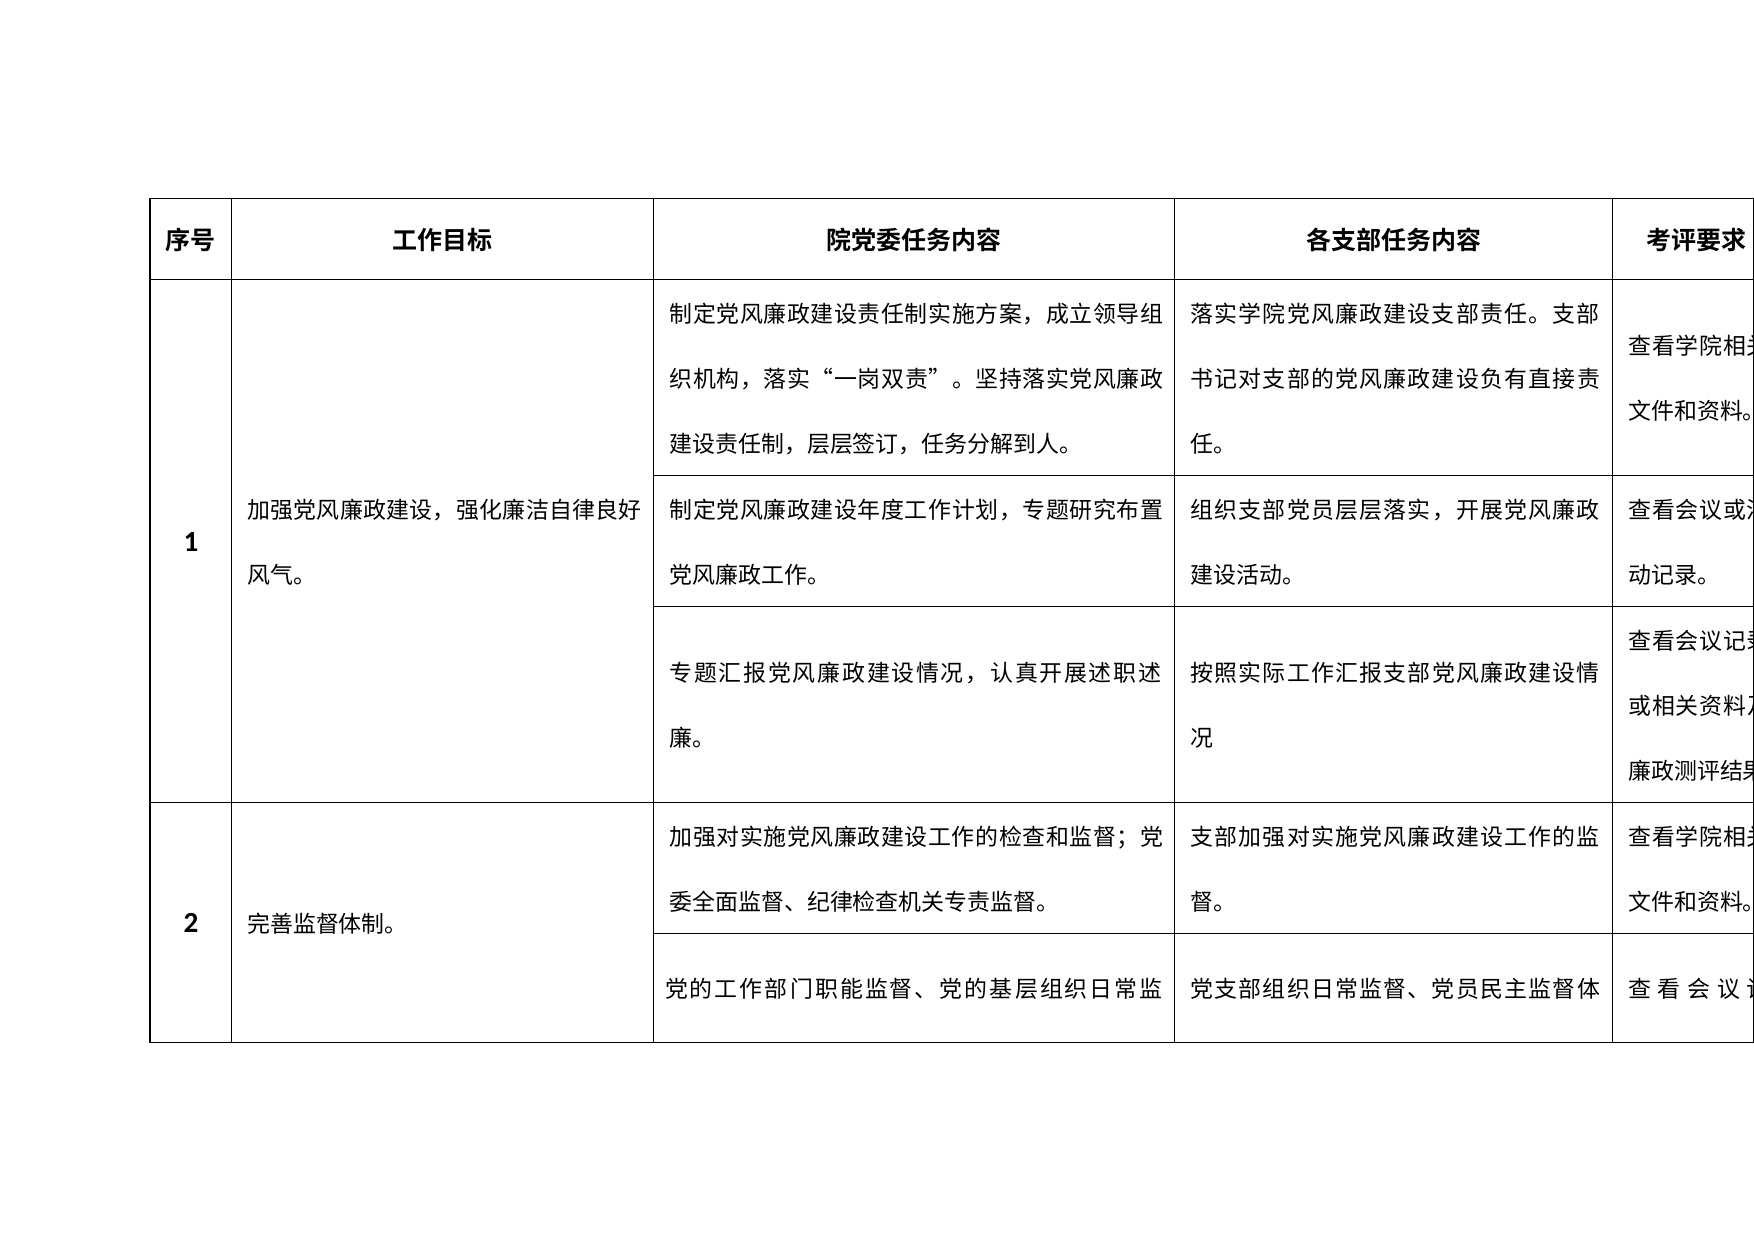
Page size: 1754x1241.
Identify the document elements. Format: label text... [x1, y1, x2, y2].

table_cell 加强党风廉政建设，强化廉洁自律良好风气。 [232, 280, 653, 802]
table_cell 落实学院党风廉政建设支部责任。支部书记对支部的党风廉政建设负有直接责任。 [1175, 280, 1612, 475]
table_cell 加强对实施党风廉政建设工作的检查和监督；党委全面监督、纪律检查机关专责监督。 [654, 803, 1174, 933]
table_cell 查看会议记录或相关资料及廉政测评结果 [1613, 607, 1753, 802]
table_cell 查看学院相关文件和资料。 [1613, 280, 1753, 475]
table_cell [654, 934, 1174, 1042]
table_cell 制定党风廉政建设责任制实施方案，成立领导组织机构，落实“一岗双责”。坚持落实党风廉政建设责任制，层层签订，任务分解到人。 [654, 280, 1174, 475]
table_cell 查看会议或活动记录。 [1613, 476, 1753, 606]
table_cell 支部加强对实施党风廉政建设工作的监督。 [1175, 803, 1612, 933]
table_header 序号 [151, 199, 231, 279]
table_header 院党委任务内容 [654, 199, 1174, 279]
table_cell 查看会议记录。 [1613, 934, 1753, 1042]
table_cell 专题汇报党风廉政建设情况，认真开展述职述廉。 [654, 607, 1174, 802]
table_header 考评要求 [1613, 199, 1753, 279]
table_cell 1 [151, 280, 231, 802]
table_cell 按照实际工作汇报支部党风廉政建设情况 [1175, 607, 1612, 802]
table_header 各支部任务内容 [1175, 199, 1612, 279]
table_cell 完善监督体制。 [232, 803, 653, 1042]
table_cell 组织支部党员层层落实，开展党风廉政建设活动。 [1175, 476, 1612, 606]
table_cell 党支部组织日常监督、党员民主监督体系。 [1175, 934, 1612, 1042]
table_cell 查看学院相关文件和资料。 [1613, 803, 1753, 933]
table_cell 2 [151, 803, 231, 1042]
table_header 工作目标 [232, 199, 653, 279]
table_cell 制定党风廉政建设年度工作计划，专题研究布置党风廉政工作。 [654, 476, 1174, 606]
